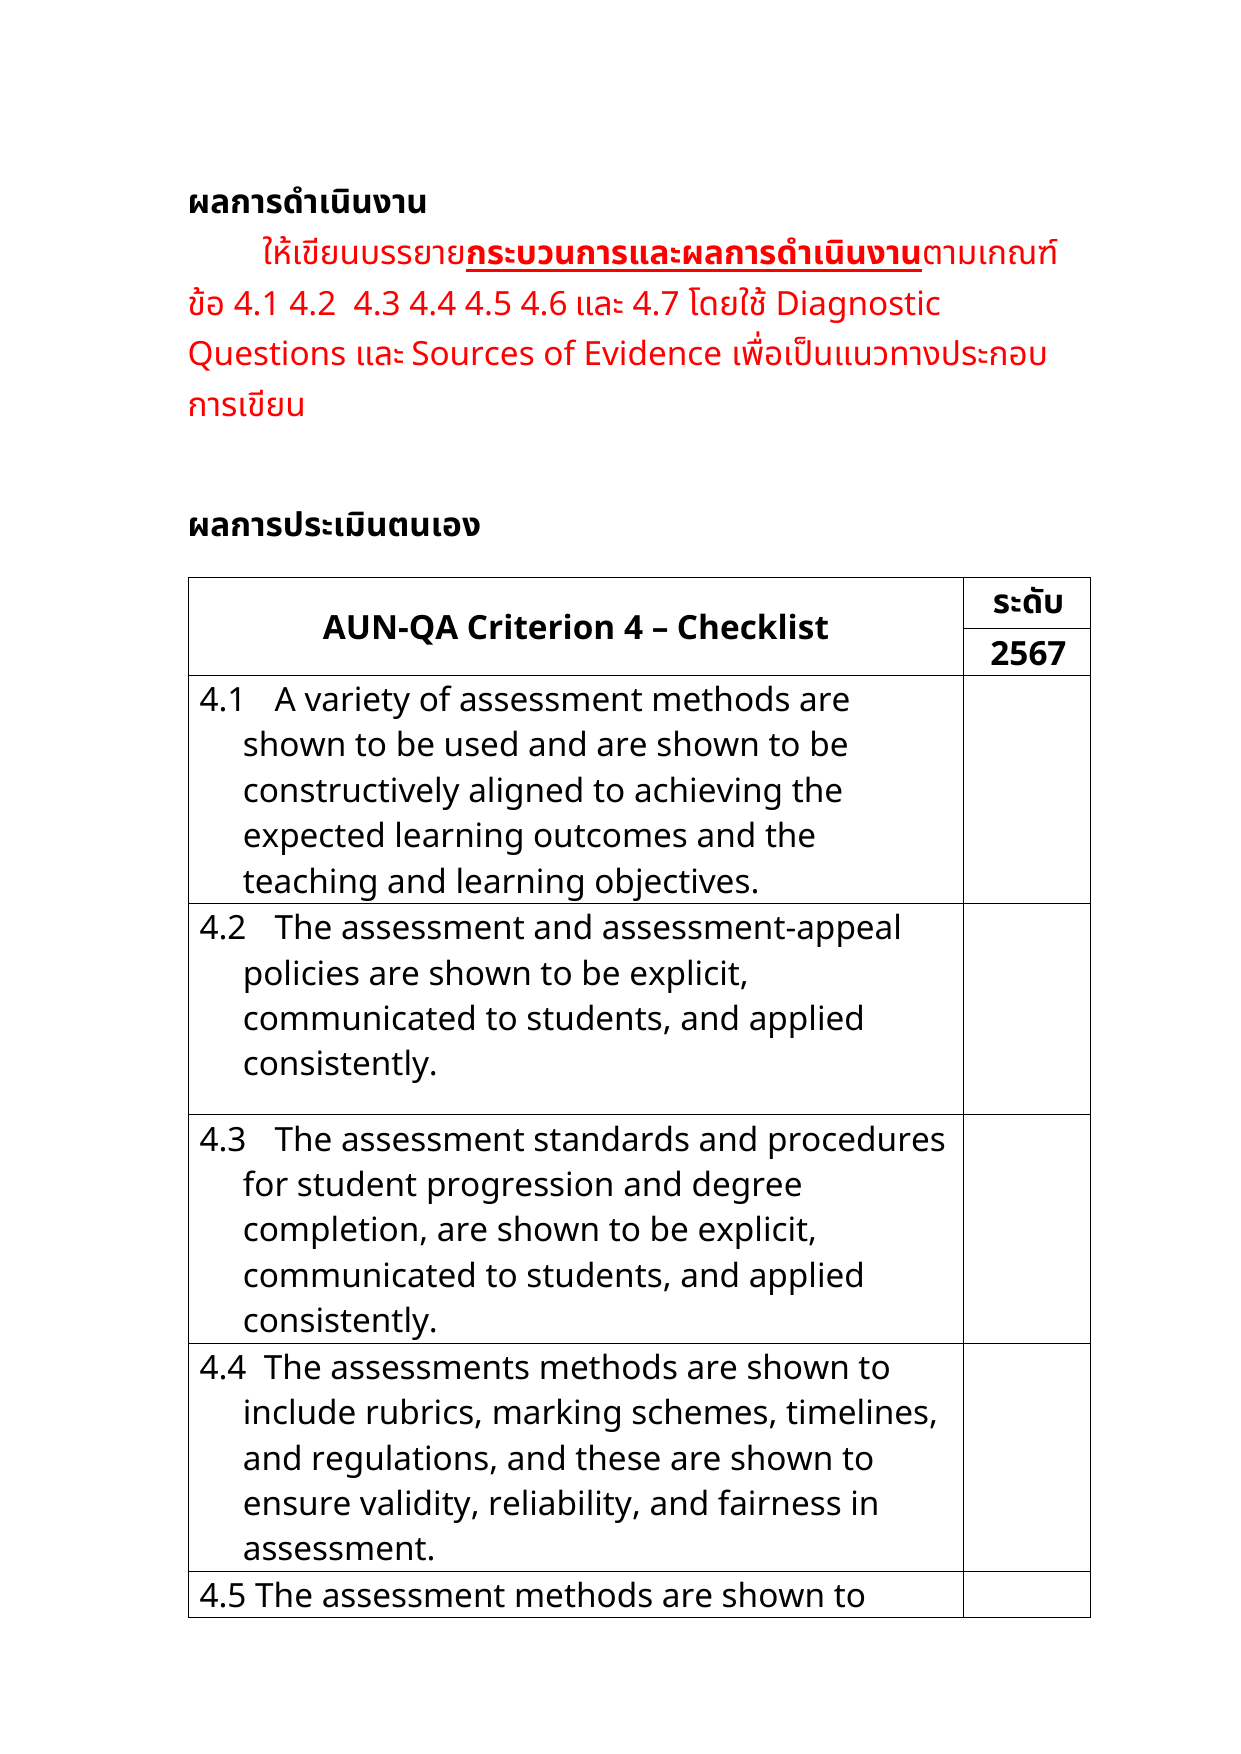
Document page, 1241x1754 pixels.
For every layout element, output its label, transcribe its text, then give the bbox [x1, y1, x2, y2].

table_cell [964, 904, 1090, 1114]
text ให้เขียนบรรยายกระบวนการและผลการดำเนินงานตามเกณฑ์ ข้อ 4.1 4.2 4.3 4.4 4.5 4.6และ 4.7 โดยใช้ Diagnostic Questions และSources of Evidence เพื่อเป็นแนวทางประกอบการเขียน [187, 229, 1092, 431]
table_cell 4.3 The assessment standards and procedures for student progression and degree completion, are shown to be explicit, communicated to students, and applied consistently. [189, 1115, 963, 1342]
table_cell [964, 676, 1090, 903]
table_cell [964, 1115, 1090, 1342]
text ผลการประเมินตนเอง [187, 501, 1090, 552]
table_header ระดับ [964, 578, 1090, 628]
table_header AUN-QA Criterion 4 – Checklist [189, 578, 963, 675]
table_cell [189, 1572, 963, 1617]
table_cell 4.1 A variety of assessment methods are shown to be used and are shown to be constructively aligned to achieving the expected learning outcomes and the teaching and learning objectives. [189, 676, 963, 903]
text ผลการดำเนินงาน [187, 178, 1092, 229]
table_cell 4.2 The assessment and assessment-appeal policies are shown to be explicit, communicated to students, and applied consistently. [189, 904, 963, 1114]
table_cell 2567 [964, 629, 1090, 675]
table_cell 4.4 The assessments methods are shown to include rubrics, marking schemes, timelines, and regulations, and these are shown to ensure validity, reliability, and fairness in assessment. [189, 1344, 963, 1571]
table_cell [964, 1572, 1090, 1617]
table_cell [964, 1344, 1090, 1571]
